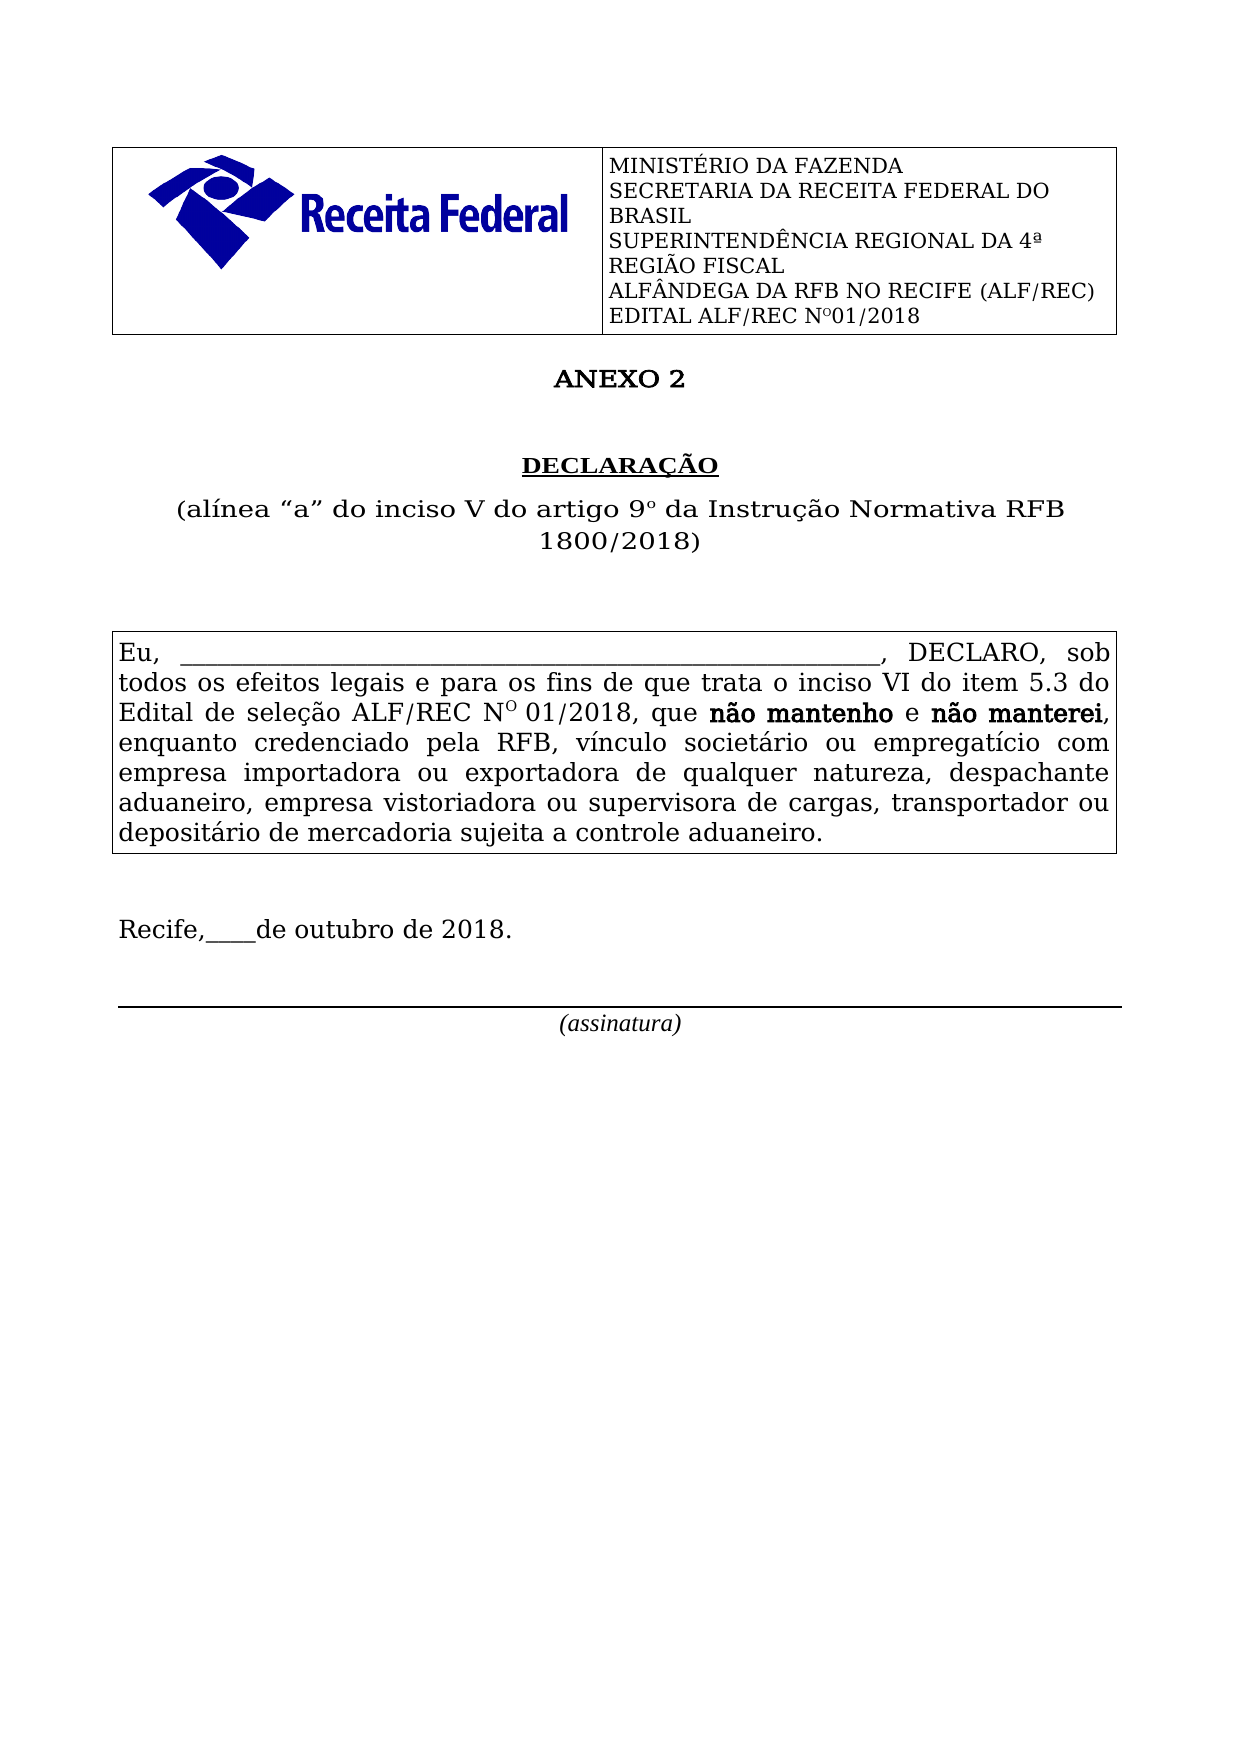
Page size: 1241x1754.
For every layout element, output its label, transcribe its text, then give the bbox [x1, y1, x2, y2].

text (assinatura) [118, 1008, 1122, 1037]
text ANEXO 2 [118, 364, 1122, 392]
text DECLARAÇÃO [118, 452, 1122, 479]
table_header [113, 148, 602, 334]
text (alínea “a” do inciso V do artigo 9o da Instrução Normativa RFB 1800/2018) [118, 495, 1122, 554]
table_header MINISTÉRIO DA FAZENDA SECRETARIA DA RECEITA FEDERAL DO BRASIL SUPERINTENDÊNCIA REGIONAL DA 4ª REGIÃO FISCAL ALFÂNDEGA DA RFB NO RECIFE (ALF/REC) EDITAL ALF/REC NO01/2018 [603, 148, 1116, 334]
text Recife,____de outubro de 2018. [118, 913, 1122, 943]
table_header Eu, ________________________________________________________, DECLARO, sob todos os efeitos legais e para os fins de que trata o inciso VI do item 5.3 do Edital de seleção ALF/REC NO 01/2018, que não mantenho e não manterei, enquanto credenciado pela RFB, vínculo societário ou empregatício com empresa importadora ou exportadora de qualquer natureza, despachante aduaneiro, empresa vistoriadora ou supervisora de cargas, transportador ou depositário de mercadoria sujeita a controle aduaneiro. [113, 632, 1116, 853]
